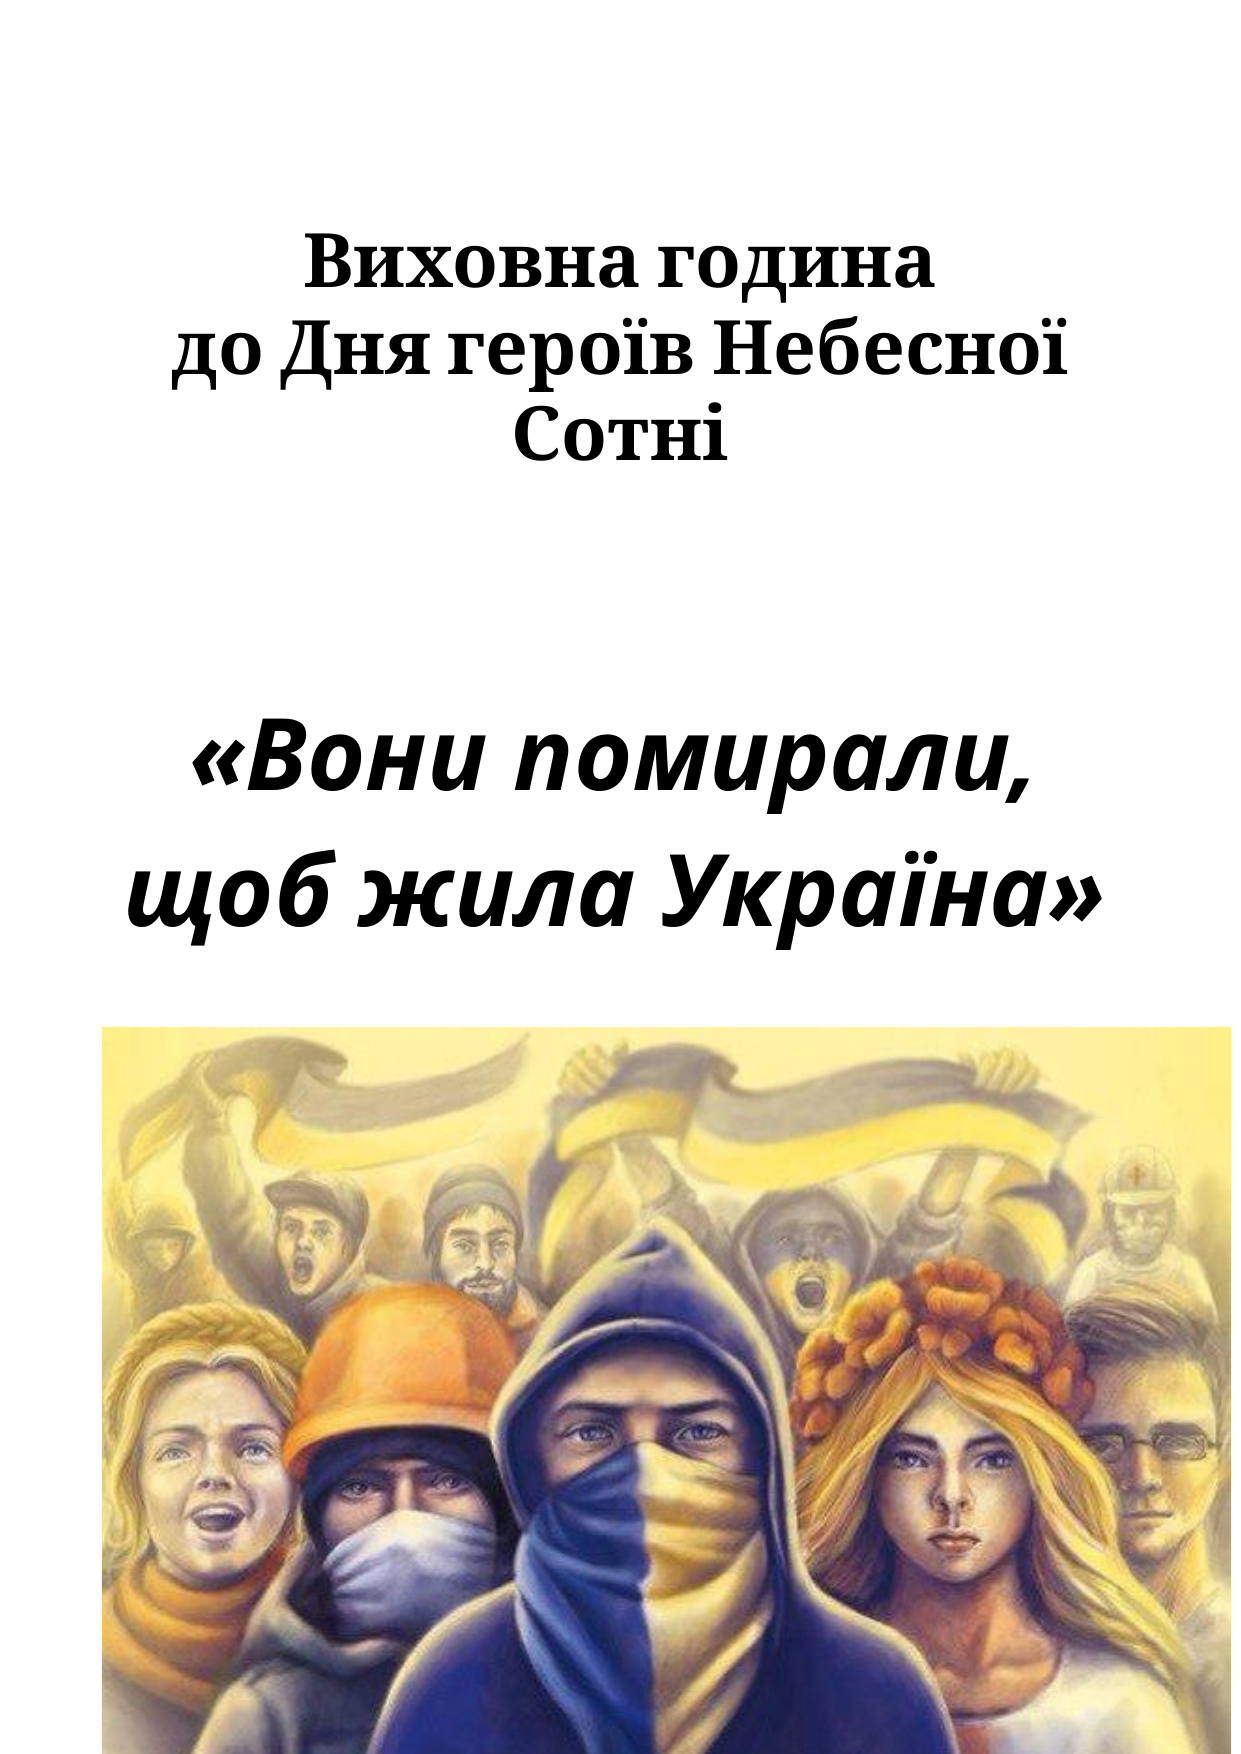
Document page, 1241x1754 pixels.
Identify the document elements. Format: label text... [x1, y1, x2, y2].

text Виховна година [118, 220, 1122, 307]
text «Вони помирали, щоб жила Україна» [118, 683, 1122, 956]
picture [101, 1027, 1231, 1754]
text до Дня героїв Небесної Сотні [118, 307, 1122, 479]
